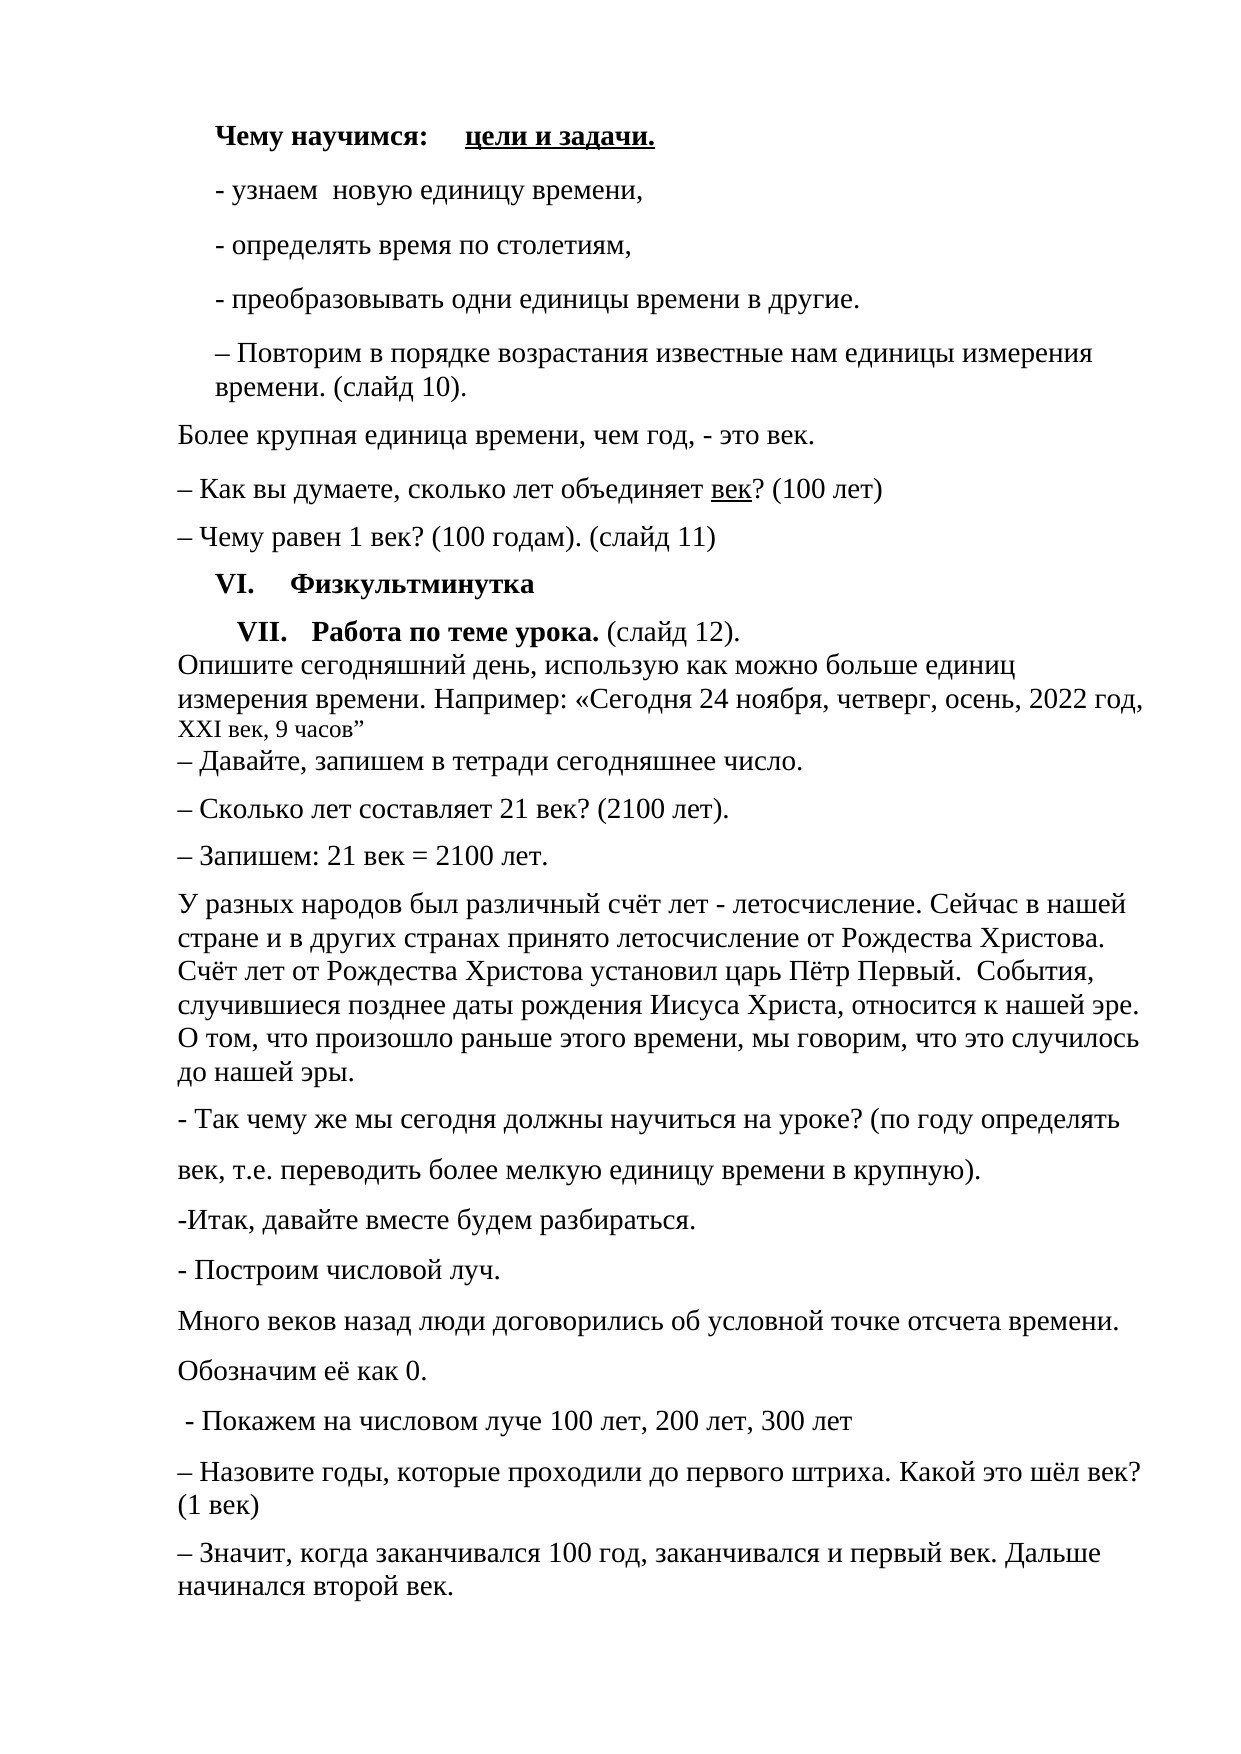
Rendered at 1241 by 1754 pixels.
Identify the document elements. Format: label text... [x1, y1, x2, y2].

text – Повторим в порядке возрастания известные нам единицы измерения времени. (слайд 10). [215, 336, 1152, 403]
text - Так чему же мы сегодня должны научиться на уроке? (по году определять век, т.е. переводить более мелкую единицу времени в крупную). [177, 1101, 1152, 1185]
text Чему научимся: цели и задачи. [215, 118, 1152, 152]
text – Значит, когда заканчивался 100 год, заканчивался и первый век. Дальше начинался второй век. [177, 1535, 1152, 1602]
text - Покажем на числовом луче 100 лет, 200 лет, 300 лет [177, 1403, 1152, 1437]
text - узнаем новую единицу времени, [215, 172, 1152, 206]
text -Итак, давайте вместе будем разбираться. [177, 1202, 1152, 1236]
text Много веков назад люди договорились об условной точке отсчета времени. Обозначим её как 0. [177, 1303, 1152, 1387]
text – Назовите годы, которые проходили до первого штриха. Какой это шёл век? (1 век) [177, 1454, 1152, 1521]
text - Построим числовой луч. [177, 1252, 1152, 1286]
text У разных народов был различный счёт лет - летосчисление. Сейчас в нашей стране и в других странах принято летосчисление от Рождества Христова. Счёт лет от Рождества Христова установил царь Пётр Первый. События, случившиеся позднее даты рождения Иисуса Христа, относится к нашей эре. О том, что произошло раньше этого времени, мы говорим, что это случилось до нашей эры. [177, 886, 1152, 1087]
text - определять время по столетиям, [215, 227, 1152, 260]
list Физкультминутка [215, 566, 1152, 600]
text – Сколько лет составляет 21 век? (2100 лет). [177, 791, 1152, 824]
text – Чему равен 1 век? (100 годам). (слайд 11) [177, 519, 1152, 552]
text – Давайте, запишем в тетради сегодняшнее число. [177, 743, 1152, 777]
list Работа по теме урока. (слайд 12). [236, 614, 1152, 647]
text – Запишем: 21 век = 2100 лет. [177, 838, 1152, 872]
text – Как вы думаете, сколько лет объединяет век? (100 лет) [177, 471, 1152, 505]
text Опишите сегодняшний день, использую как можно больше единиц измерения времени. Например: «Сегодня 24 ноября, четверг, осень, 2022 год, ХХI век, 9 часов” [177, 647, 1152, 743]
text - преобразовывать одни единицы времени в другие. [215, 281, 1152, 315]
text Более крупная единица времени, чем год, - это век. [177, 417, 1152, 450]
